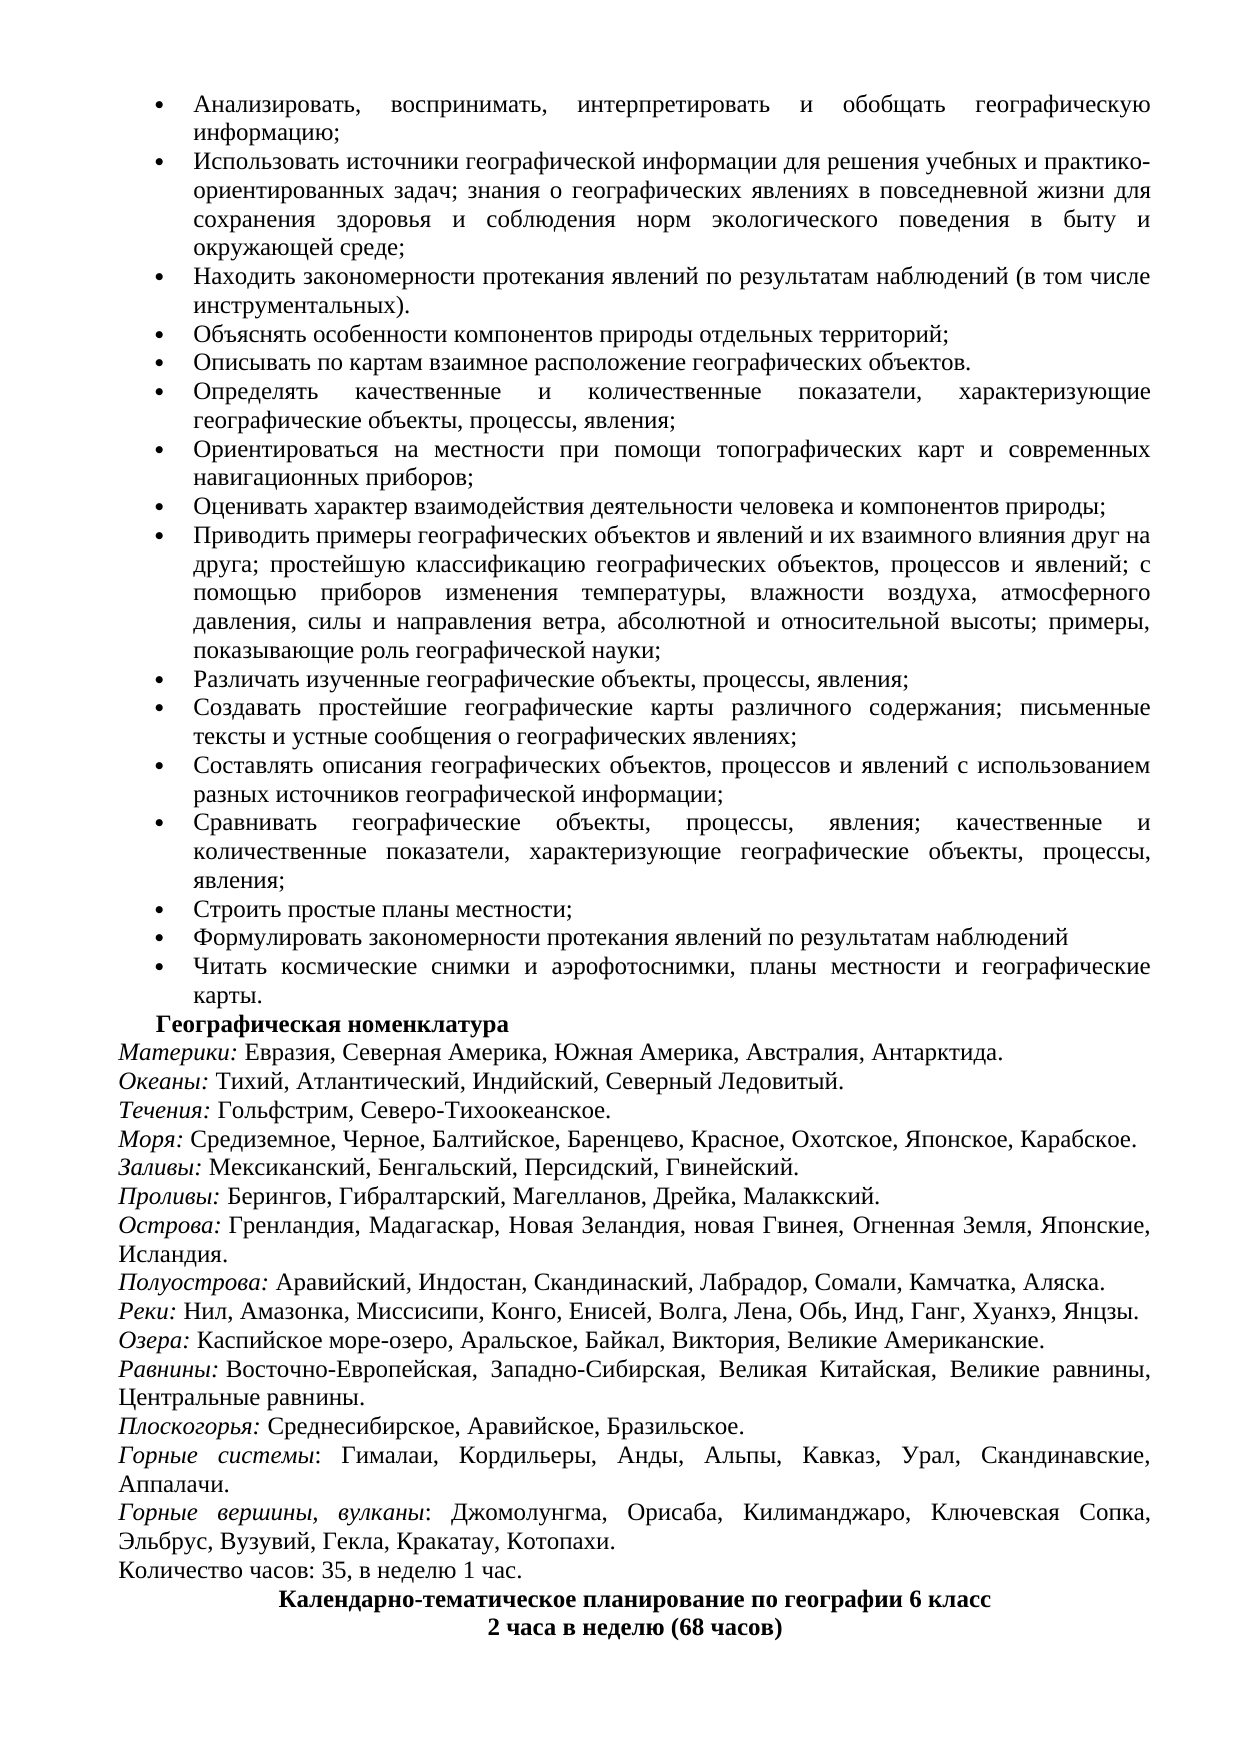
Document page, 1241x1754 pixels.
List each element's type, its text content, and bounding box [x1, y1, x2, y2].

list Анализировать, воспринимать, интерпретировать и обобщать географическую информацию; [156, 89, 1152, 146]
text Плоскогорья: Среднесибирское, Аравийское, Бразильское. [118, 1411, 1152, 1440]
list Определять качественные и количественные показатели, характеризующие географические объекты, процессы, явления; [156, 376, 1152, 434]
list Оценивать характер взаимодействия деятельности человека и компонентов природы; [156, 491, 1152, 520]
list Описывать по картам взаимное расположение географических объектов. [156, 347, 1152, 376]
text Календарно-тематическое планирование по географии 6 класс [118, 1584, 1152, 1612]
text Горные системы: Гималаи, Кордильеры, Анды, Альпы, Кавказ, Урал, Скандинавские, Аппалачи. [118, 1440, 1152, 1497]
text Проливы: Берингов, Гибралтарский, Магелланов, Дрейка, Малаккский. [118, 1181, 1152, 1210]
text Географическая номенклатура [118, 1009, 1152, 1037]
text Реки: Нил, Амазонка, Миссисипи, Конго, Енисей, Волга, Лена, Обь, Инд, Ганг, Хуанхэ, Янцзы. [118, 1296, 1152, 1325]
text Материки: Евразия, Северная Америка, Южная Америка, Австралия, Антарктида. [118, 1037, 1152, 1066]
list Находить закономерности протекания явлений по результатам наблюдений (в том числе инструментальных). [156, 261, 1152, 319]
text Количество часов: 35, в неделю 1 час. [118, 1555, 1152, 1584]
list Объяснять особенности компонентов природы отдельных территорий; [156, 319, 1152, 347]
list Строить простые планы местности; [156, 894, 1152, 922]
list Различать изученные географические объекты, процессы, явления; [156, 664, 1152, 692]
list Приводить примеры географических объектов и явлений и их взаимного влияния друг на друга; простейшую классификацию географических объектов, процессов и явлений; с помощью приборов изменения температуры, влажности воздуха, атмосферного давления, силы и направления ветра, абсолютной и относительной высоты; примеры, показывающие роль географической науки; [156, 520, 1152, 664]
list Формулировать закономерности протекания явлений по результатам наблюдений [156, 922, 1152, 951]
text Озера: Каспийское море-озеро, Аральское, Байкал, Виктория, Великие Американские. [118, 1325, 1152, 1354]
text Моря: Средиземное, Черное, Балтийское, Баренцево, Красное, Охотское, Японское, Карабское. [118, 1124, 1152, 1152]
list Ориентироваться на местности при помощи топографических карт и современных навигационных приборов; [156, 434, 1152, 491]
list Создавать простейшие географические карты различного содержания; письменные тексты и устные сообщения о географических явлениях; [156, 692, 1152, 750]
text Течения: Гольфстрим, Северо-Тихоокеанское. [118, 1095, 1152, 1124]
text Горные вершины, вулканы: Джомолунгма, Орисаба, Килиманджаро, Ключевская Сопка, Эльбрус, Вузувий, Гекла, Кракатау, Котопахи. [118, 1497, 1152, 1555]
list Использовать источники географической информации для решения учебных и практико-ориентированных задач; знания о географических явлениях в повседневной жизни для сохранения здоровья и соблюдения норм экологического поведения в быту и окружающей среде; [156, 146, 1152, 261]
list Читать космические снимки и аэрофотоснимки, планы местности и географические карты. [156, 951, 1152, 1009]
text 2 часа в неделю (68 часов) [118, 1612, 1152, 1641]
list Составлять описания географических объектов, процессов и явлений с использованием разных источников географической информации; [156, 750, 1152, 807]
text Острова: Гренландия, Мадагаскар, Новая Зеландия, новая Гвинея, Огненная Земля, Японские, Исландия. [118, 1210, 1152, 1267]
list Сравнивать географические объекты, процессы, явления; качественные и количественные показатели, характеризующие географические объекты, процессы, явления; [156, 807, 1152, 894]
text Океаны: Тихий, Атлантический, Индийский, Северный Ледовитый. [118, 1066, 1152, 1095]
text Заливы: Мексиканский, Бенгальский, Персидский, Гвинейский. [118, 1152, 1152, 1181]
text Равнины: Восточно-Европейская, Западно-Сибирская, Великая Китайская, Великие равнины, Центральные равнины. [118, 1354, 1152, 1411]
text Полуострова: Аравийский, Индостан, Скандинаский, Лабрадор, Сомали, Камчатка, Аляска. [118, 1267, 1152, 1296]
